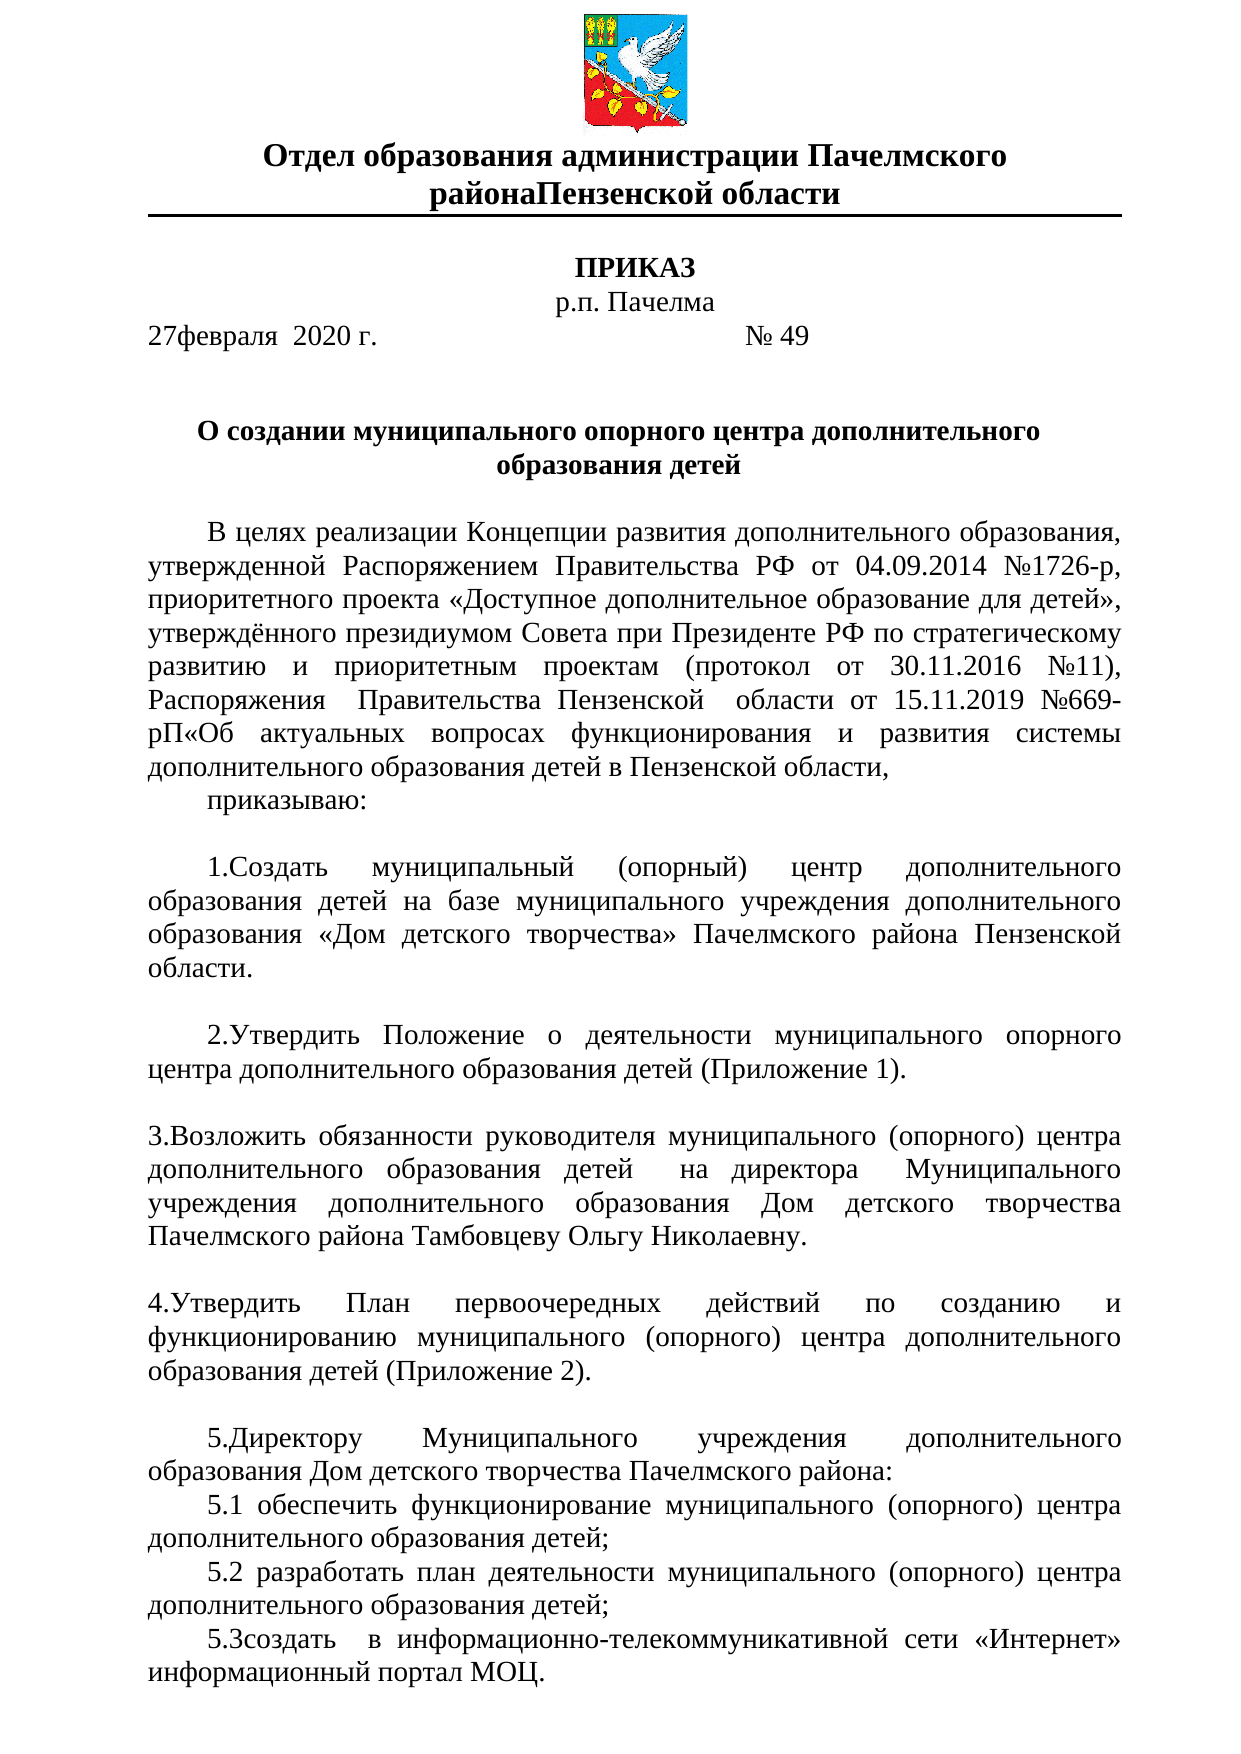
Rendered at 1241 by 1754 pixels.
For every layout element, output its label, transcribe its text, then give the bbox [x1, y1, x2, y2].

picture [661, 87, 679, 97]
picture [582, 14, 688, 136]
text 5.2 разработать план деятельности муниципального (опорного) центра дополнительного образования детей; [148, 1554, 1122, 1621]
text О создании муниципального опорного центра дополнительного образования детей [148, 413, 1090, 481]
text 5.3создать в информационно-телекоммуникативной сети «Интернет» информационный портал МОЦ. [148, 1621, 1122, 1688]
text ПРИКАЗ [148, 251, 1122, 284]
text 1.Создать муниципальный (опорный) центр дополнительного образования детей на базе муниципального учреждения дополнительного образования «Дом детского творчества» Пачелмского района Пензенской области. [148, 849, 1122, 984]
text 4.Утвердить План первоочередных действий по созданию и функционированию муниципального (опорного) центра дополнительного образования детей (Приложение 2). [148, 1286, 1122, 1386]
picture [597, 53, 606, 64]
text 3.Возложить обязанности руководителя муниципального (опорного) центра дополнительного образования детей на директора Муниципального учреждения дополнительного образования Дом детского творчества Пачелмского района Тамбовцеву Ольгу Николаевну. [148, 1118, 1122, 1252]
text 2.Утвердить Положение о деятельности муниципального опорного центра дополнительного образования детей (Приложение 1). [148, 1017, 1122, 1084]
text приказываю: [148, 782, 1122, 816]
text 5.Директору Муниципального учреждения дополнительного образования Дом детского творчества Пачелмского района: [148, 1420, 1122, 1487]
text 5.1 обеспечить функционирование муниципального (опорного) центра дополнительного образования детей; [148, 1487, 1122, 1554]
text Отдел образования администрации Пачелмского районаПензенской области [148, 135, 1122, 214]
text В целях реализации Концепции развития дополнительного образования, утвержденной Распоряжением Правительства РФ от 04.09.2014 №1726-р, приоритетного проекта «Доступное дополнительное образование для детей», утверждённого президиумом Совета при Президенте РФ по стратегическому развитию и приоритетным проектам (протокол от 30.11.2016 №11), Распоряжения Правительства Пензенской области от 15.11.2019 №669-рП«Об актуальных вопросах функционирования и развития системы дополнительного образования детей в Пензенской области, [148, 514, 1122, 782]
text 27февраля 2020 г. № 49 [148, 318, 1090, 351]
text р.п. Пачелма [148, 284, 1122, 318]
